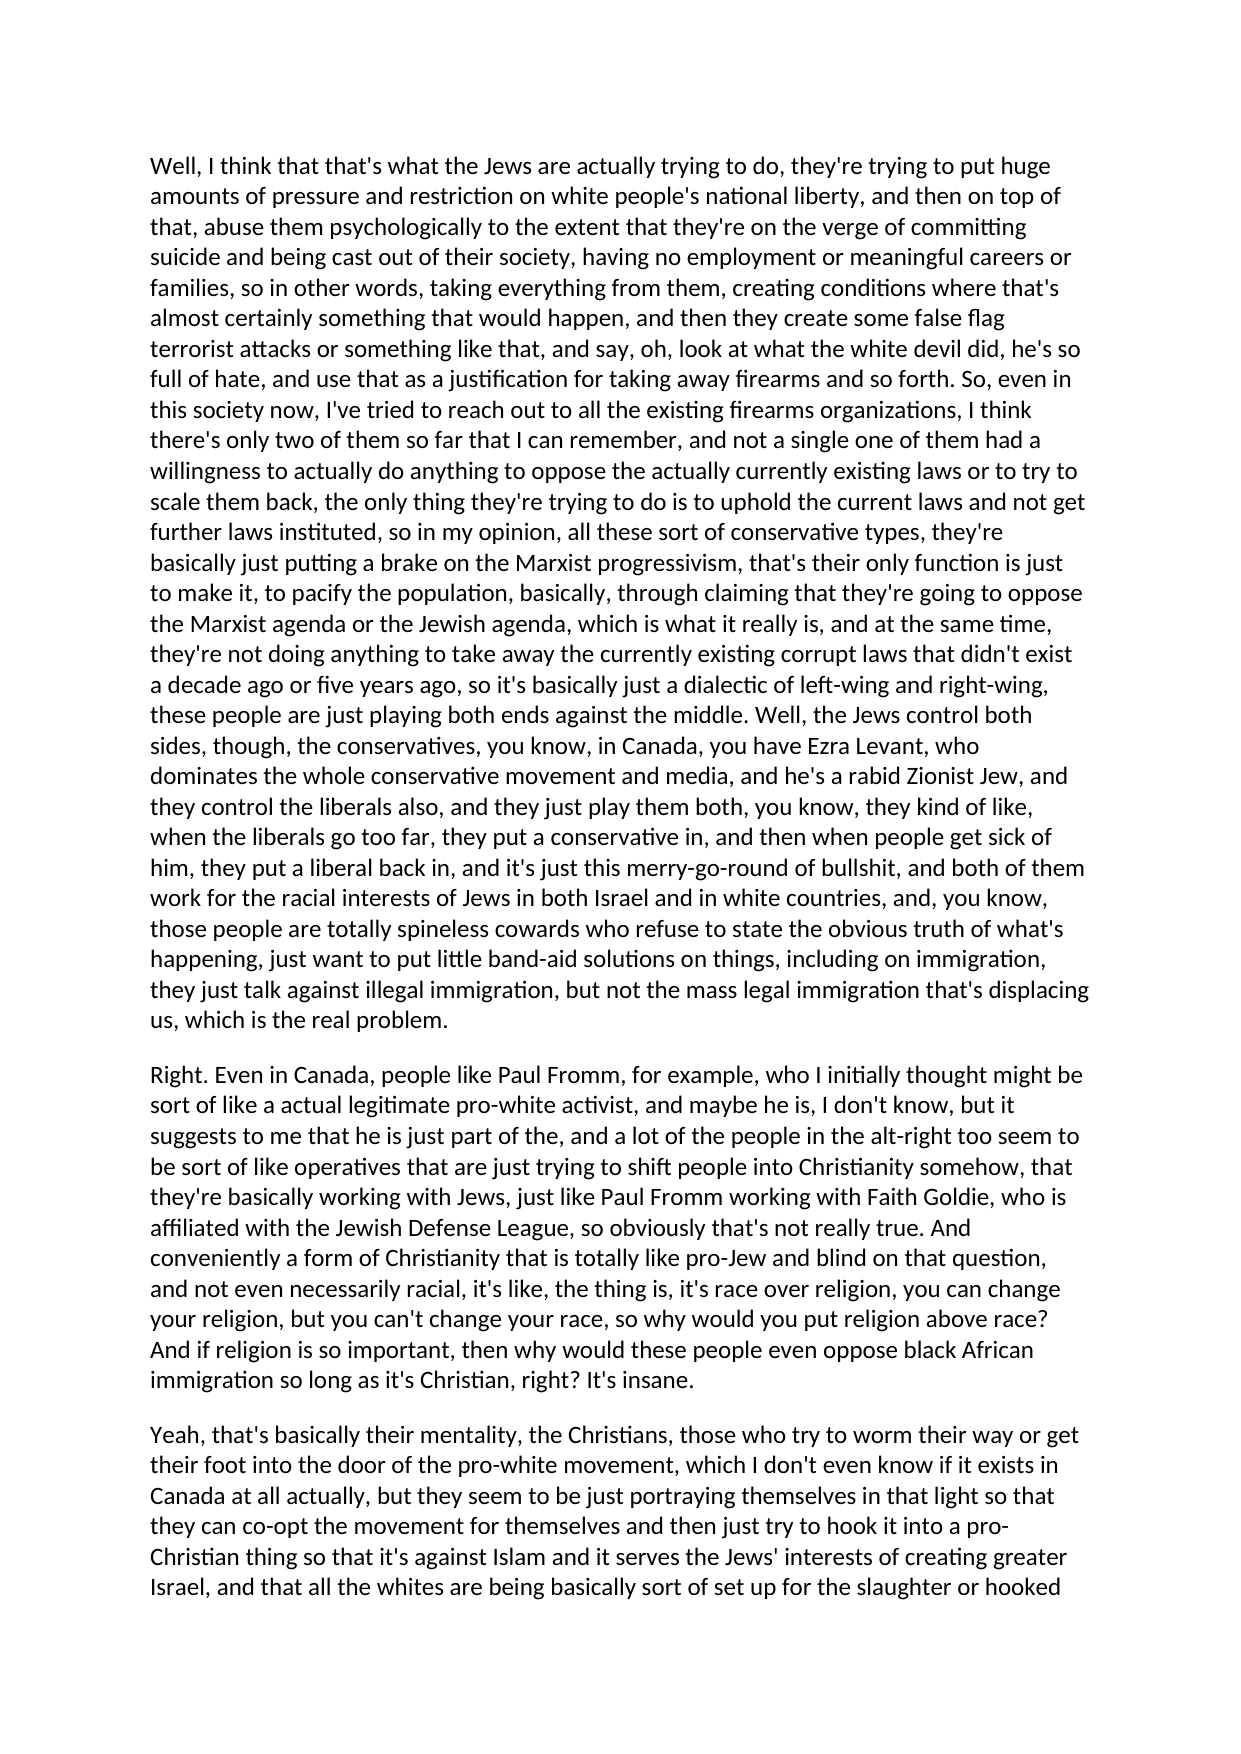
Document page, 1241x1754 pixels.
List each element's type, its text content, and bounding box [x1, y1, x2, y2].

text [150, 1419, 1090, 1602]
text Right. Even in Canada, people like Paul Fromm, for example, who I initially thought might be sort of like a actual legitimate pro-white activist, and maybe he is, I don't know, but it suggests to me that he is just part of the, and a lot of the people in the alt-right too seem to be sort of like operatives that are just trying to shift people into Christianity somehow, that they're basically working with Jews, just like Paul Fromm working with Faith Goldie, who is affiliated with the Jewish Defense League, so obviously that's not really true. And conveniently a form of Christianity that is totally like pro-Jew and blind on that question, and not even necessarily racial, it's like, the thing is, it's race over religion, you can change your religion, but you can't change your race, so why would you put religion above race? And if religion is so important, then why would these people even oppose black African immigration so long as it's Christian, right? It's insane. [150, 1059, 1090, 1395]
text Well, I think that that's what the Jews are actually trying to do, they're trying to put huge amounts of pressure and restriction on white people's national liberty, and then on top of that, abuse them psychologically to the extent that they're on the verge of committing suicide and being cast out of their society, having no employment or meaningful careers or families, so in other words, taking everything from them, creating conditions where that's almost certainly something that would happen, and then they create some false flag terrorist attacks or something like that, and say, oh, look at what the white devil did, he's so full of hate, and use that as a justification for taking away firearms and so forth. So, even in this society now, I've tried to reach out to all the existing firearms organizations, I think there's only two of them so far that I can remember, and not a single one of them had a willingness to actually do anything to oppose the actually currently existing laws or to try to scale them back, the only thing they're trying to do is to uphold the current laws and not get further laws instituted, so in my opinion, all these sort of conservative types, they're basically just putting a brake on the Marxist progressivism, that's their only function is just to make it, to pacify the population, basically, through claiming that they're going to oppose the Marxist agenda or the Jewish agenda, which is what it really is, and at the same time, they're not doing anything to take away the currently existing corrupt laws that didn't exist a decade ago or five years ago, so it's basically just a dialectic of left-wing and right-wing, these people are just playing both ends against the middle. Well, the Jews control both sides, though, the conservatives, you know, in Canada, you have Ezra Levant, who dominates the whole conservative movement and media, and he's a rabid Zionist Jew, and they control the liberals also, and they just play them both, you know, they kind of like, when the liberals go too far, they put a conservative in, and then when people get sick of him, they put a liberal back in, and it's just this merry-go-round of bullshit, and both of them work for the racial interests of Jews in both Israel and in white countries, and, you know, those people are totally spineless cowards who refuse to state the obvious truth of what's happening, just want to put little band-aid solutions on things, including on immigration, they just talk against illegal immigration, but not the mass legal immigration that's displacing us, which is the real problem. [150, 150, 1090, 1035]
